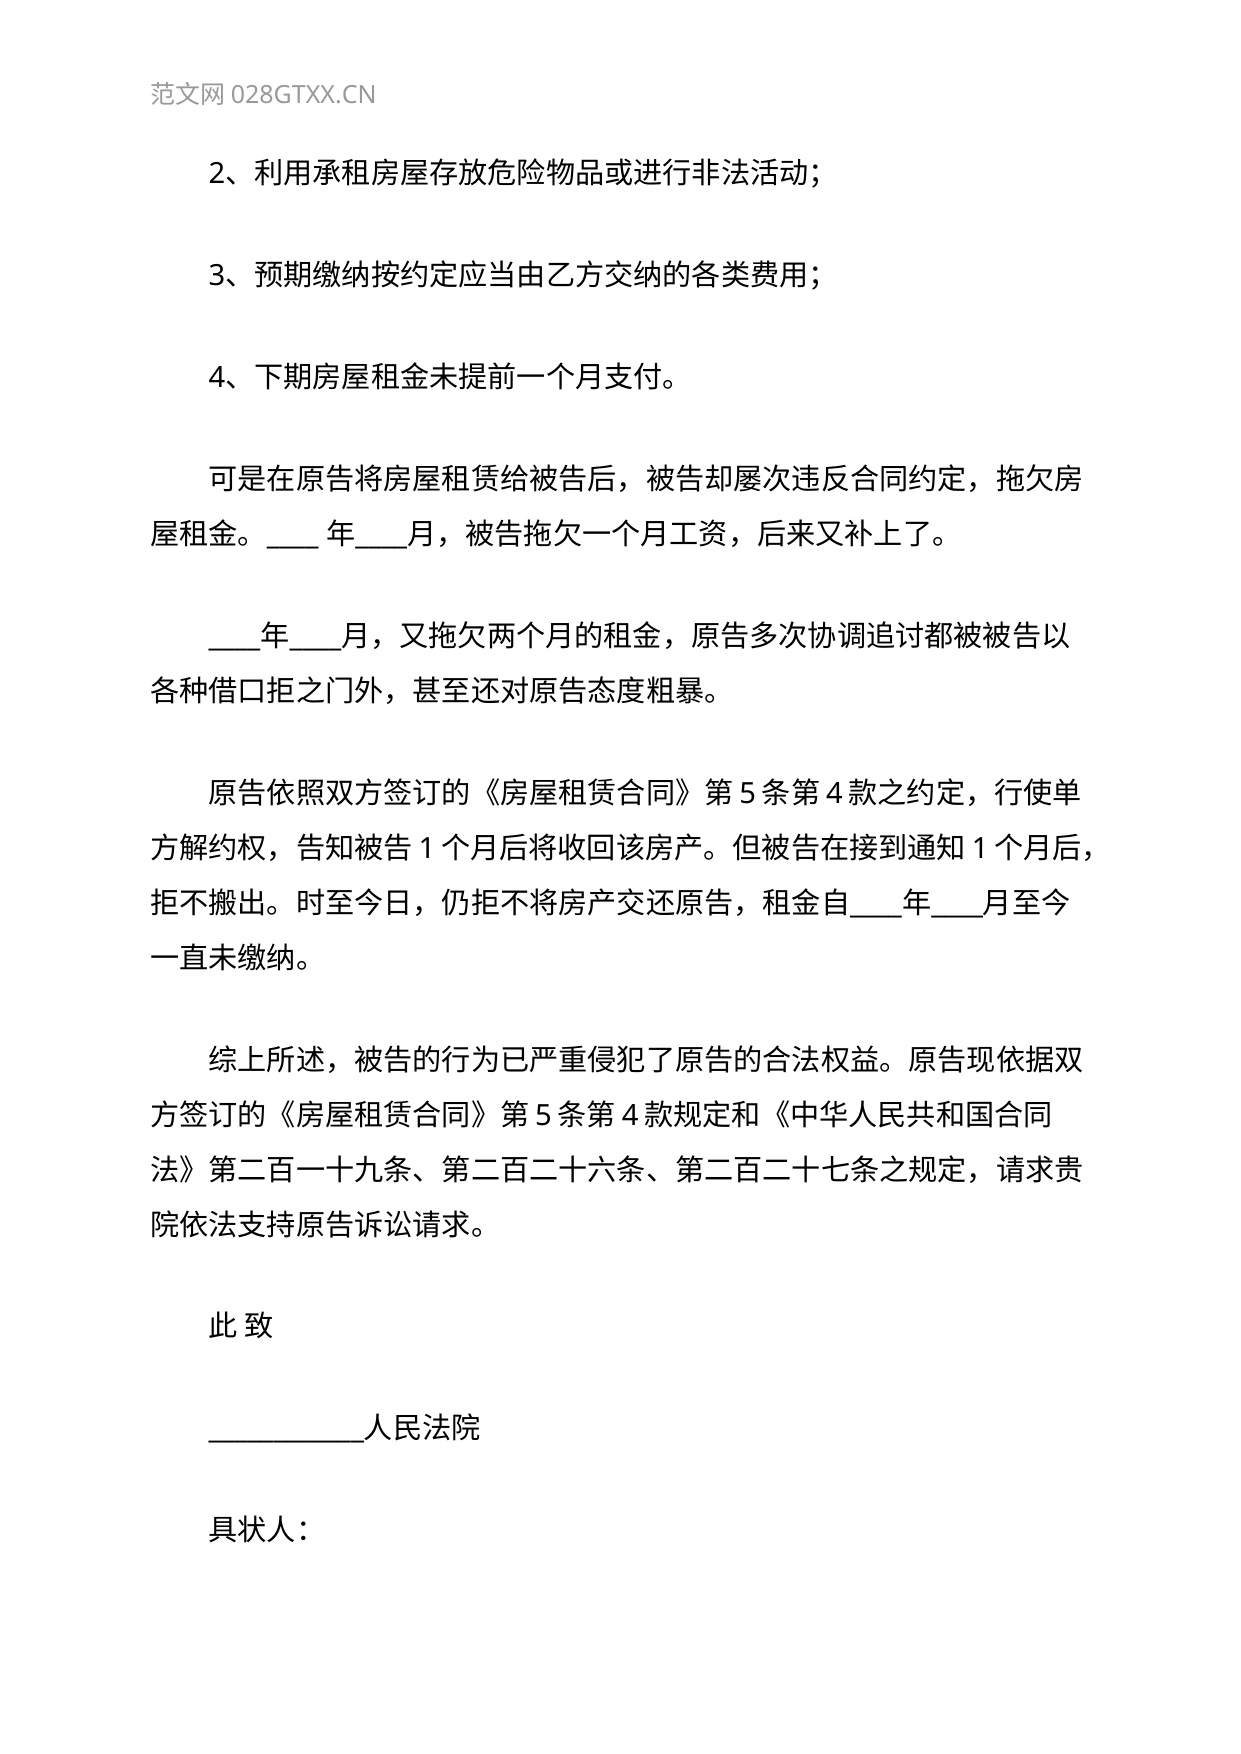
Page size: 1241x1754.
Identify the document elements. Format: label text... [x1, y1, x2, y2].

text ____年____月，又拖欠两个月的租金，原告多次协调追讨都被被告以各种借口拒之门外，甚至还对原告态度粗暴。 [150, 613, 1090, 710]
text 3、预期缴纳按约定应当由乙方交纳的各类费用； [150, 252, 1090, 294]
text 可是在原告将房屋租赁给被告后，被告却屡次违反合同约定，拖欠房屋租金。____ 年____月，被告拖欠一个月工资，后来又补上了。 [150, 456, 1090, 553]
text 2、利用承租房屋存放危险物品或进行非法活动； [150, 150, 1090, 192]
text 原告依照双方签订的《房屋租赁合同》第5条第4款之约定，行使单方解约权，告知被告1个月后将收回该房产。但被告在接到通知1个月后，拒不搬出。时至今日，仍拒不将房产交还原告，租金自____年____月至今一直未缴纳。 [150, 769, 1090, 977]
text ____________人民法院 [150, 1405, 1090, 1447]
text 综上所述，被告的行为已严重侵犯了原告的合法权益。原告现依据双方签订的《房屋租赁合同》第5条第4款规定和《中华人民共和国合同法》第二百一十九条、第二百二十六条、第二百二十七条之规定，请求贵院依法支持原告诉讼请求。 [150, 1036, 1090, 1243]
text 此 致 [150, 1303, 1090, 1345]
text 4、下期房屋租金未提前一个月支付。 [150, 354, 1090, 396]
text 具状人： [150, 1507, 1090, 1549]
